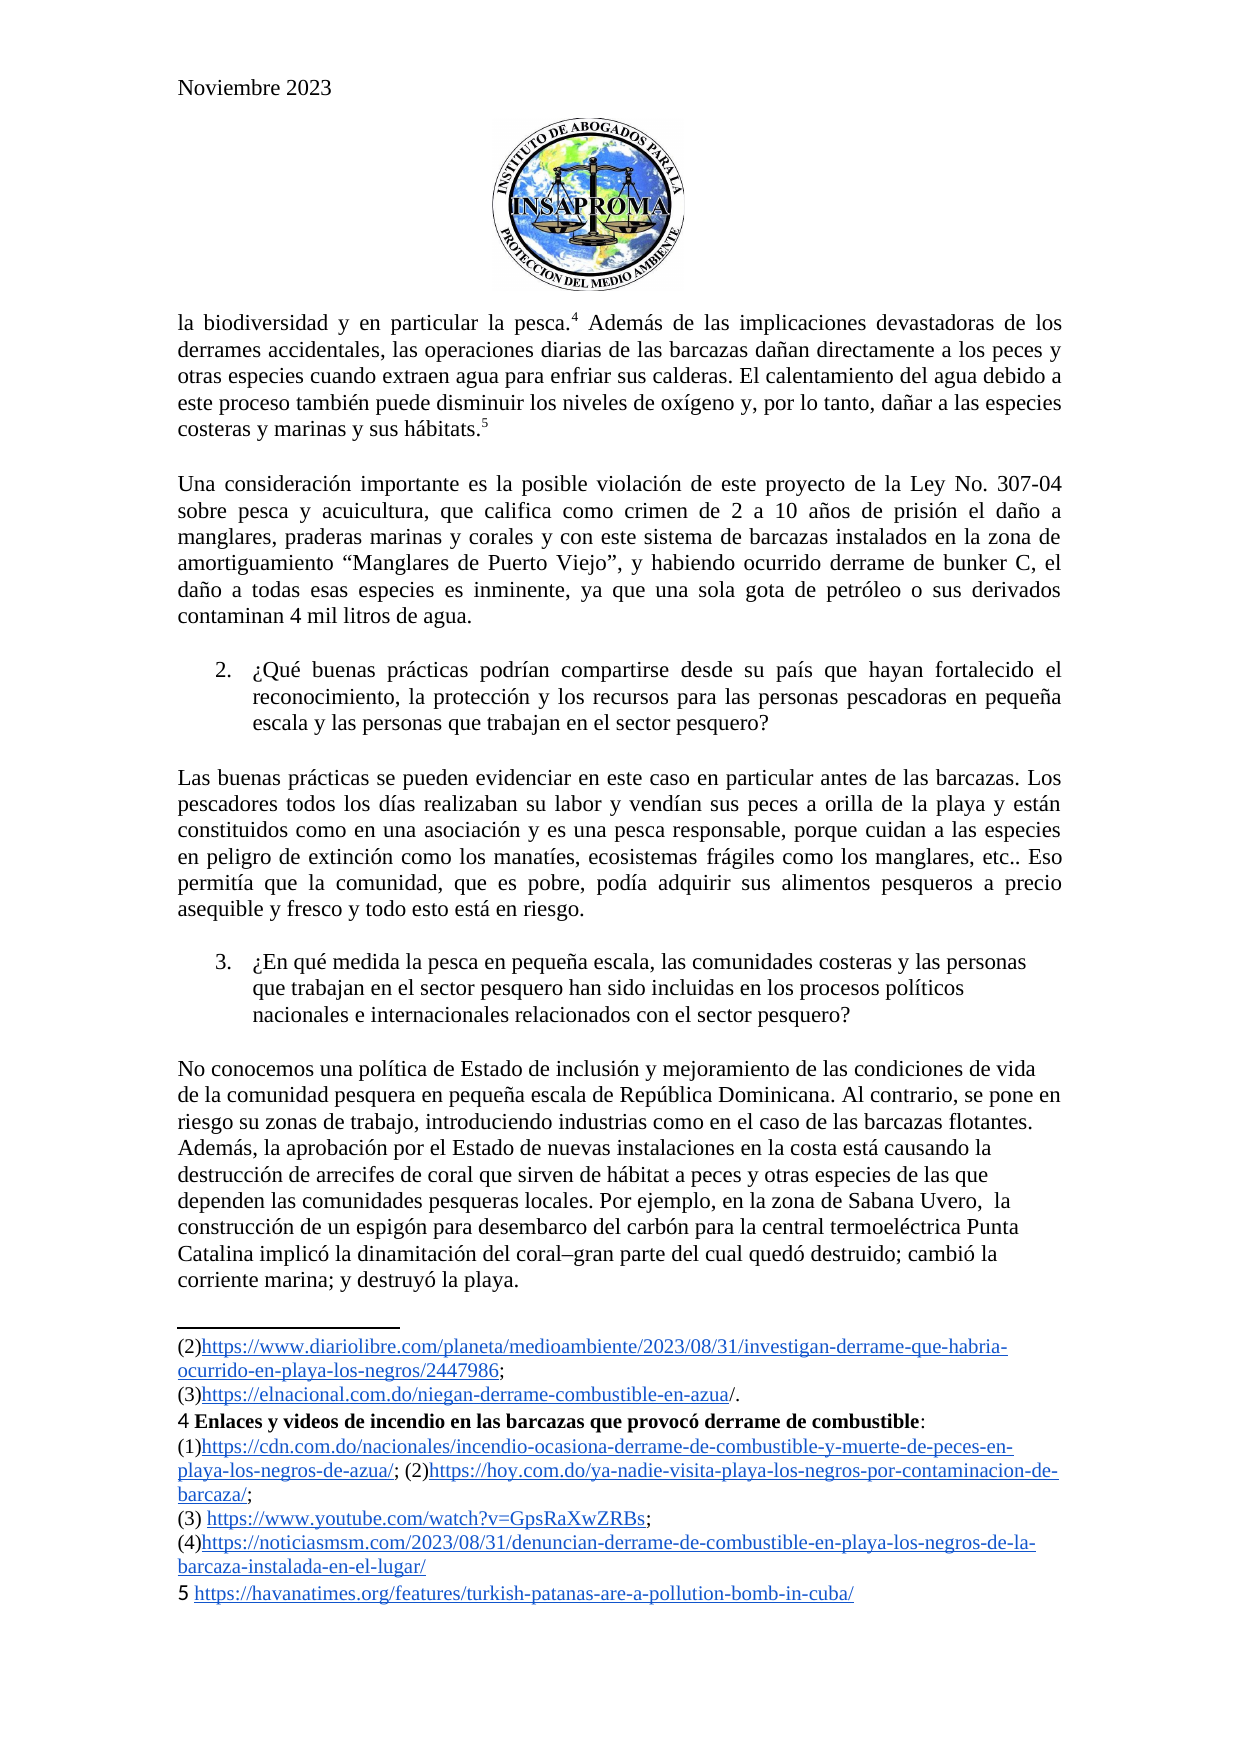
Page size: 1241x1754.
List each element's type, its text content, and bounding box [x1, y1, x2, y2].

text Una consideración importante es la posible violación de este proyecto de la Ley No. 307-04 sobre pesca y acuicultura, que califica como crimen de 2 a 10 años de prisión el daño a manglares, praderas marinas y corales y con este sistema de barcazas instalados en la zona de amortiguamiento “Manglares de Puerto Viejo”, y habiendo ocurrido derrame de bunker C, el daño a todas esas especies es inminente, ya que una sola gota de petróleo o sus derivados contaminan 4 mil litros de agua. [177, 470, 1063, 628]
list ¿Qué buenas prácticas podrían compartirse desde su país que hayan fortalecido el reconocimiento, la protección y los recursos para las personas pescadoras en pequeña escala y las personas que trabajan en el sector pesquero? [215, 657, 1063, 736]
picture [492, 118, 685, 291]
text En menos de seis (6) meses de su instalación ha habido tres (3) siniestros que ponen en riesgo la alimentación de los pescadores: 1) mortandad de peces; 2) derrame de combustible en gran escala; y 3) incendio en una de las barcazas que produjo un derrame de combustible, afectando la biodiversidad y en particular la pesca. Además de las implicaciones devastadoras de los derrames accidentales, las operaciones diarias de las barcazas dañan directamente a los peces y otras especies cuando extraen agua para enfriar sus calderas. El calentamiento del agua debido a este proceso también puede disminuir los niveles de oxígeno y, por lo tanto, dañar a las especies costeras y marinas y sus hábitats. [177, 309, 1063, 441]
text No conocemos una política de Estado de inclusión y mejoramiento de las condiciones de vida de la comunidad pesquera en pequeña escala de República Dominicana. Al contrario, se pone en riesgo su zonas de trabajo, introduciendo industrias como en el caso de las barcazas flotantes. Además, la aprobación por el Estado de nuevas instalaciones en la costa está causando la destrucción de arrecifes de coral que sirven de hábitat a peces y otras especies de las que dependen las comunidades pesqueras locales. Por ejemplo, en la zona de Sabana Uvero, la construcción de un espigón para desembarco del carbón para la central termoeléctrica Punta Catalina implicó la dinamitación del coral–gran parte del cual quedó destruido; cambió la corriente marina; y destruyó la playa. [177, 1055, 1063, 1292]
list ¿En qué medida la pesca en pequeña escala, las comunidades costeras y las personas que trabajan en el sector pesquero han sido incluidas en los procesos políticos nacionales e internacionales relacionados con el sector pesquero? [215, 948, 1063, 1027]
text Las buenas prácticas se pueden evidenciar en este caso en particular antes de las barcazas. Los pescadores todos los días realizaban su labor y vendían sus peces a orilla de la playa y están constituidos como en una asociación y es una pesca responsable, porque cuidan a las especies en peligro de extinción como los manatíes, ecosistemas frágiles como los manglares, etc.. Eso permitía que la comunidad, que es pobre, podía adquirir sus alimentos pesqueros a precio asequible y fresco y todo esto está en riesgo. [177, 764, 1063, 922]
